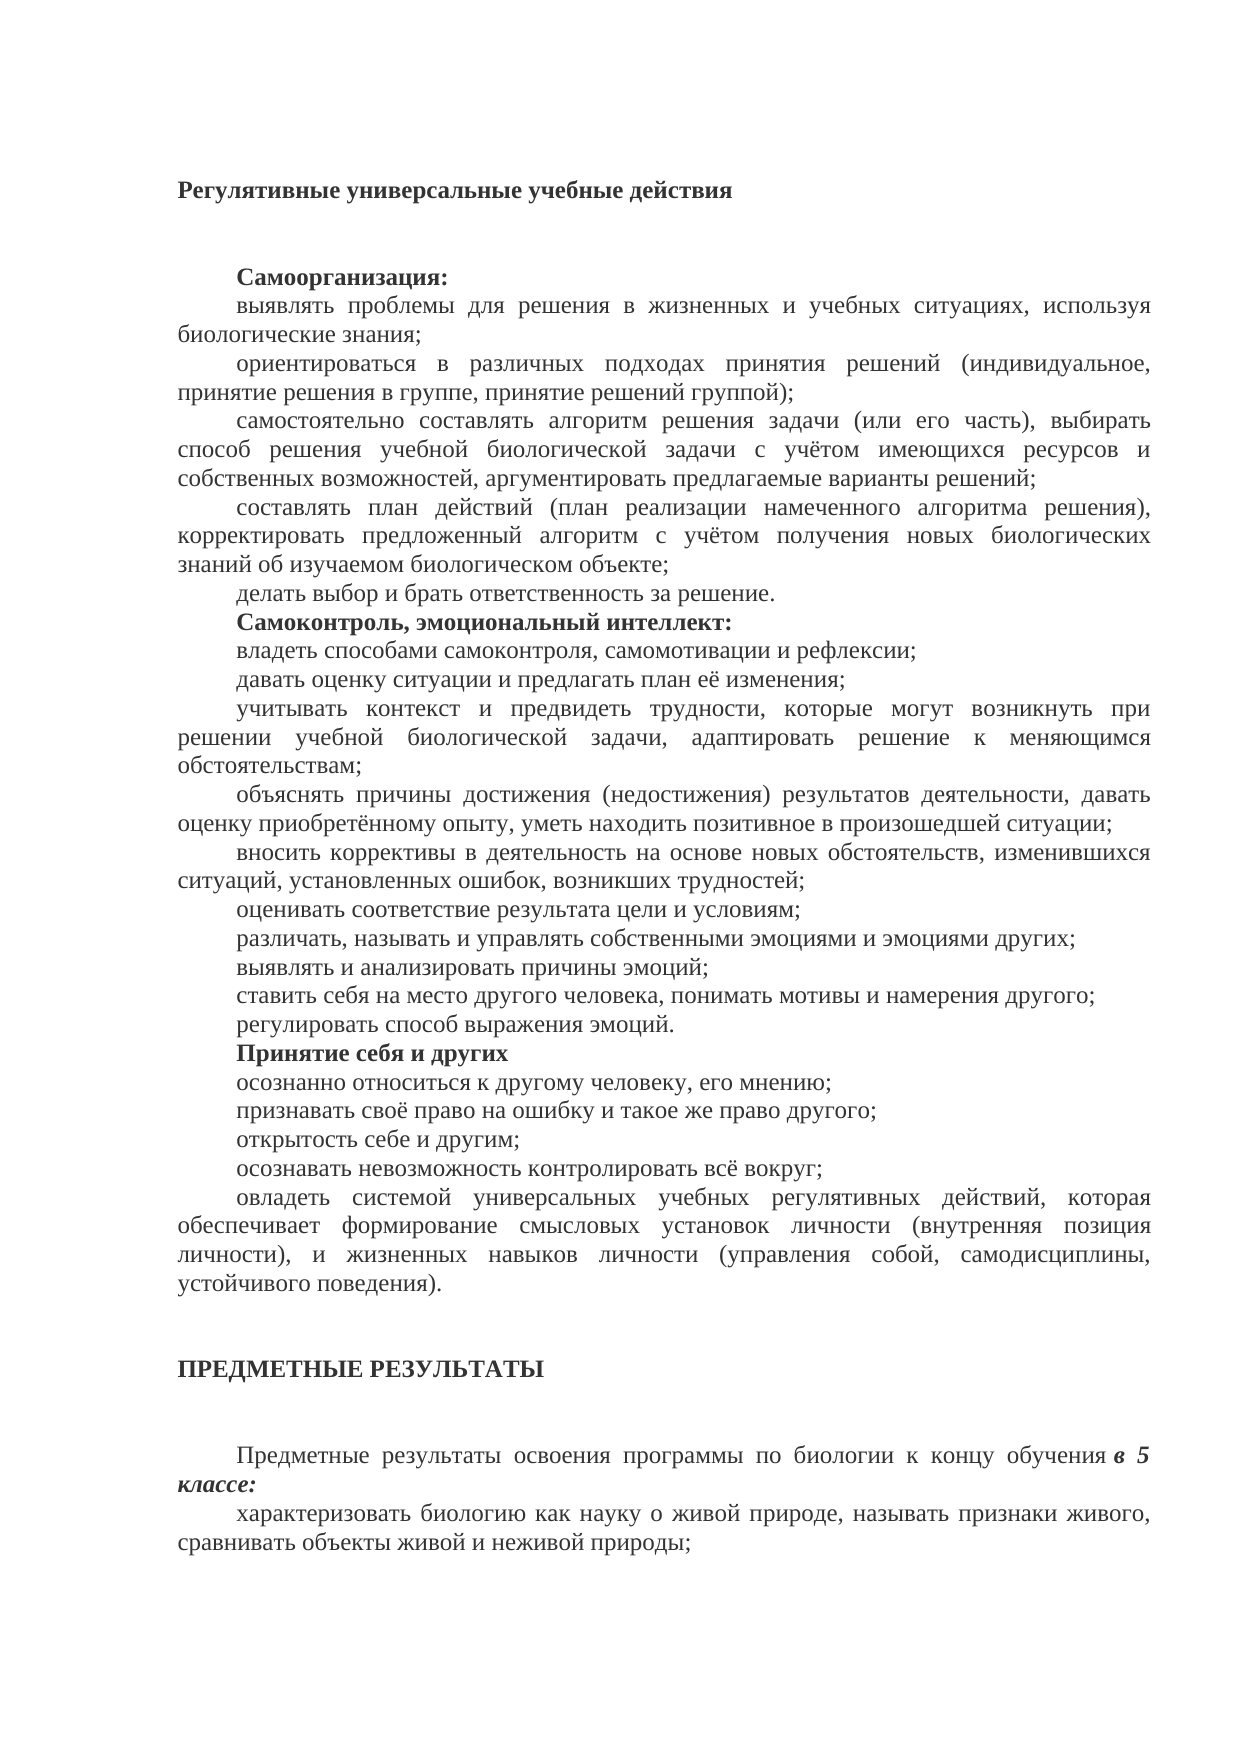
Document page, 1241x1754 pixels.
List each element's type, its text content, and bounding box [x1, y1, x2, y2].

text делать выбор и брать ответственность за решение. [177, 578, 1152, 607]
text осознавать невозможность контролировать всё вокруг; [177, 1153, 1152, 1182]
text вносить коррективы в деятельность на основе новых обстоятельств, изменившихся ситуаций, установленных ошибок, возникших трудностей; [177, 837, 1152, 894]
text Самоорганизация: [177, 262, 1152, 291]
text открытость себе и другим; [177, 1124, 1152, 1153]
text характеризовать биологию как науку о живой природе, называть признаки живого, сравнивать объекты живой и неживой природы; [177, 1498, 1152, 1556]
text различать, называть и управлять собственными эмоциями и эмоциями других; [177, 923, 1152, 952]
text учитывать контекст и предвидеть трудности, которые могут возникнуть при решении учебной биологической задачи, адаптировать решение к меняющимся обстоятельствам; [177, 693, 1152, 779]
text составлять план действий (план реализации намеченного алгоритма решения), корректировать предложенный алгоритм с учётом получения новых биологических знаний об изучаемом биологическом объекте; [177, 492, 1152, 578]
text признавать своё право на ошибку и такое же право другого; [177, 1096, 1152, 1124]
text осознанно относиться к другому человеку, его мнению; [177, 1067, 1152, 1096]
text давать оценку ситуации и предлагать план её изменения; [177, 664, 1152, 693]
text объяснять причины достижения (недостижения) результатов деятельности, давать оценку приобретённому опыту, уметь находить позитивное в произошедшей ситуации; [177, 779, 1152, 837]
text регулировать способ выражения эмоций. [177, 1009, 1152, 1038]
text Регулятивные универсальные учебные действия [177, 176, 1152, 204]
text овладеть системой универсальных учебных регулятивных действий, которая обеспечивает формирование смысловых установок личности (внутренняя позиция личности), и жизненных навыков личности (управления собой, самодисциплины, устойчивого поведения). [177, 1182, 1152, 1297]
text Предметные результаты освоения программы по биологии к концу обучения в 5 классе: [177, 1441, 1152, 1498]
text оценивать соответствие результата цели и условиям; [177, 894, 1152, 923]
text выявлять и анализировать причины эмоций; [177, 952, 1152, 981]
text владеть способами самоконтроля, самомотивации и рефлексии; [177, 636, 1152, 664]
text самостоятельно составлять алгоритм решения задачи (или его часть), выбирать способ решения учебной биологической задачи с учётом имеющихся ресурсов и собственных возможностей, аргументировать предлагаемые варианты решений; [177, 406, 1152, 492]
text Самоконтроль, эмоциональный интеллект: [177, 607, 1152, 636]
text ПРЕДМЕТНЫЕ РЕЗУЛЬТАТЫ [177, 1354, 1152, 1383]
text выявлять проблемы для решения в жизненных и учебных ситуациях, используя биологические знания; [177, 291, 1152, 348]
text ориентироваться в различных подходах принятия решений (индивидуальное, принятие решения в группе, принятие решений группой); [177, 348, 1152, 406]
text ставить себя на место другого человека, понимать мотивы и намерения другого; [177, 981, 1152, 1009]
text Принятие себя и других [177, 1038, 1152, 1067]
